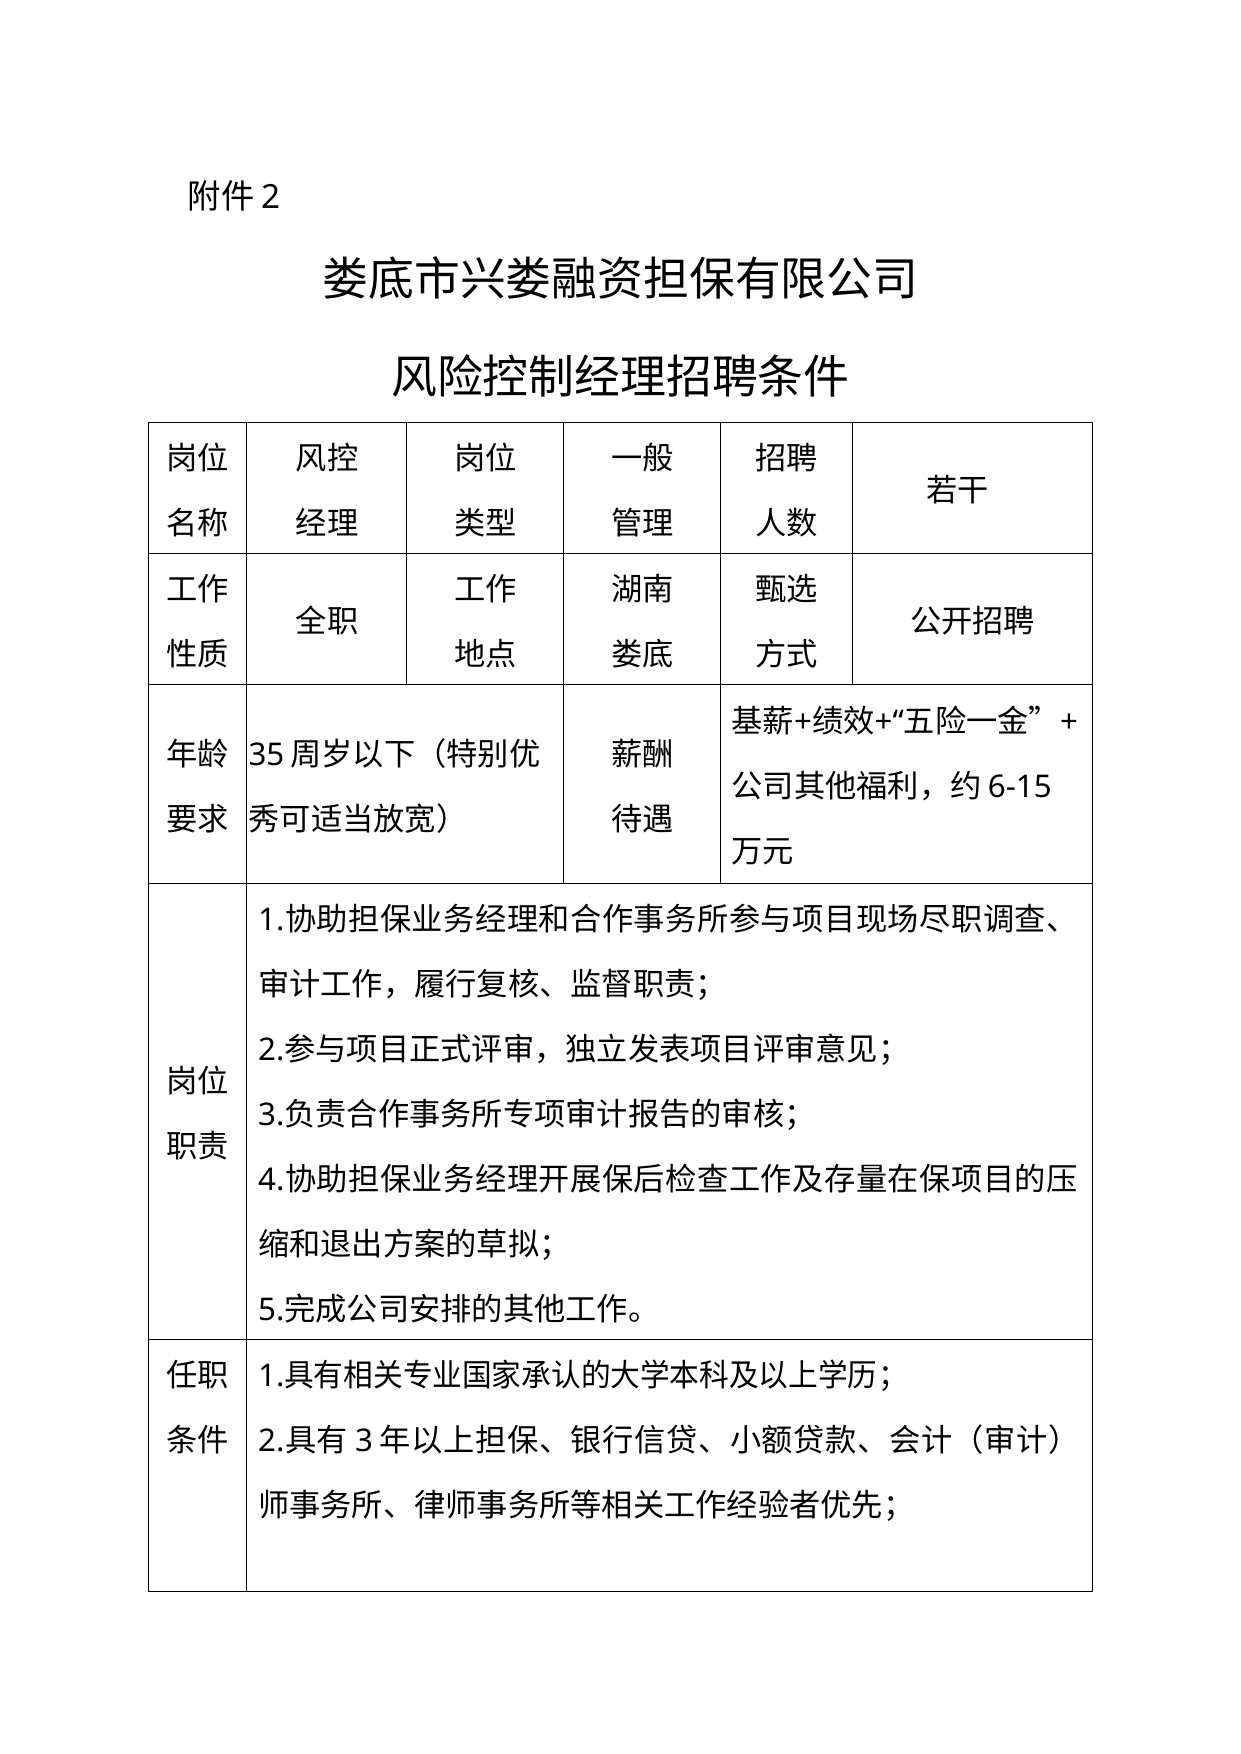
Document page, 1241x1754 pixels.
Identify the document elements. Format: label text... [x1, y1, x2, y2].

table_header 岗位 名称 [149, 423, 246, 553]
table_cell 35周岁以下（特别优秀可适当放宽） [247, 685, 563, 883]
subtitle 娄底市兴娄融资担保有限公司 [187, 227, 1053, 324]
table_cell 岗位 职责 [149, 884, 246, 1339]
table_cell 甄选 方式 [721, 554, 852, 684]
table_header 招聘 人数 [721, 423, 852, 553]
table_cell 任职 条件 [149, 1340, 246, 1591]
subtitle 风险控制经理招聘条件 [187, 324, 1053, 422]
table_cell 1.协助担保业务经理和合作事务所参与项目现场尽职调查、审计工作，履行复核、监督职责； 2.参与项目正式评审，独立发表项目评审意见； 3.负责合作事务所专项审计报告的审核； 4.协助担保业务经理开展保后检查工作及存量在保项目的压缩和退出方案的草拟； 5.完成公司安排的其他工作。 [247, 884, 1092, 1339]
table_header 风控 经理 [247, 423, 406, 553]
table_cell 工作 性质 [149, 554, 246, 684]
table_cell 湖南 娄底 [564, 554, 720, 684]
table_cell 薪酬 待遇 [564, 685, 720, 883]
table_cell 全职 [247, 554, 406, 684]
table_header 岗位 类型 [407, 423, 563, 553]
subtitle 附件2 [187, 162, 1053, 227]
table_cell 基薪+绩效+“五险一金”+公司其他福利，约6-15万元 [721, 685, 1092, 883]
table_cell 年龄 要求 [149, 685, 246, 883]
table_header 若干 [853, 423, 1092, 553]
table_header 一般 管理 [564, 423, 720, 553]
table_cell 公开招聘 [853, 554, 1092, 684]
table_cell 工作 地点 [407, 554, 563, 684]
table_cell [247, 1340, 1092, 1591]
